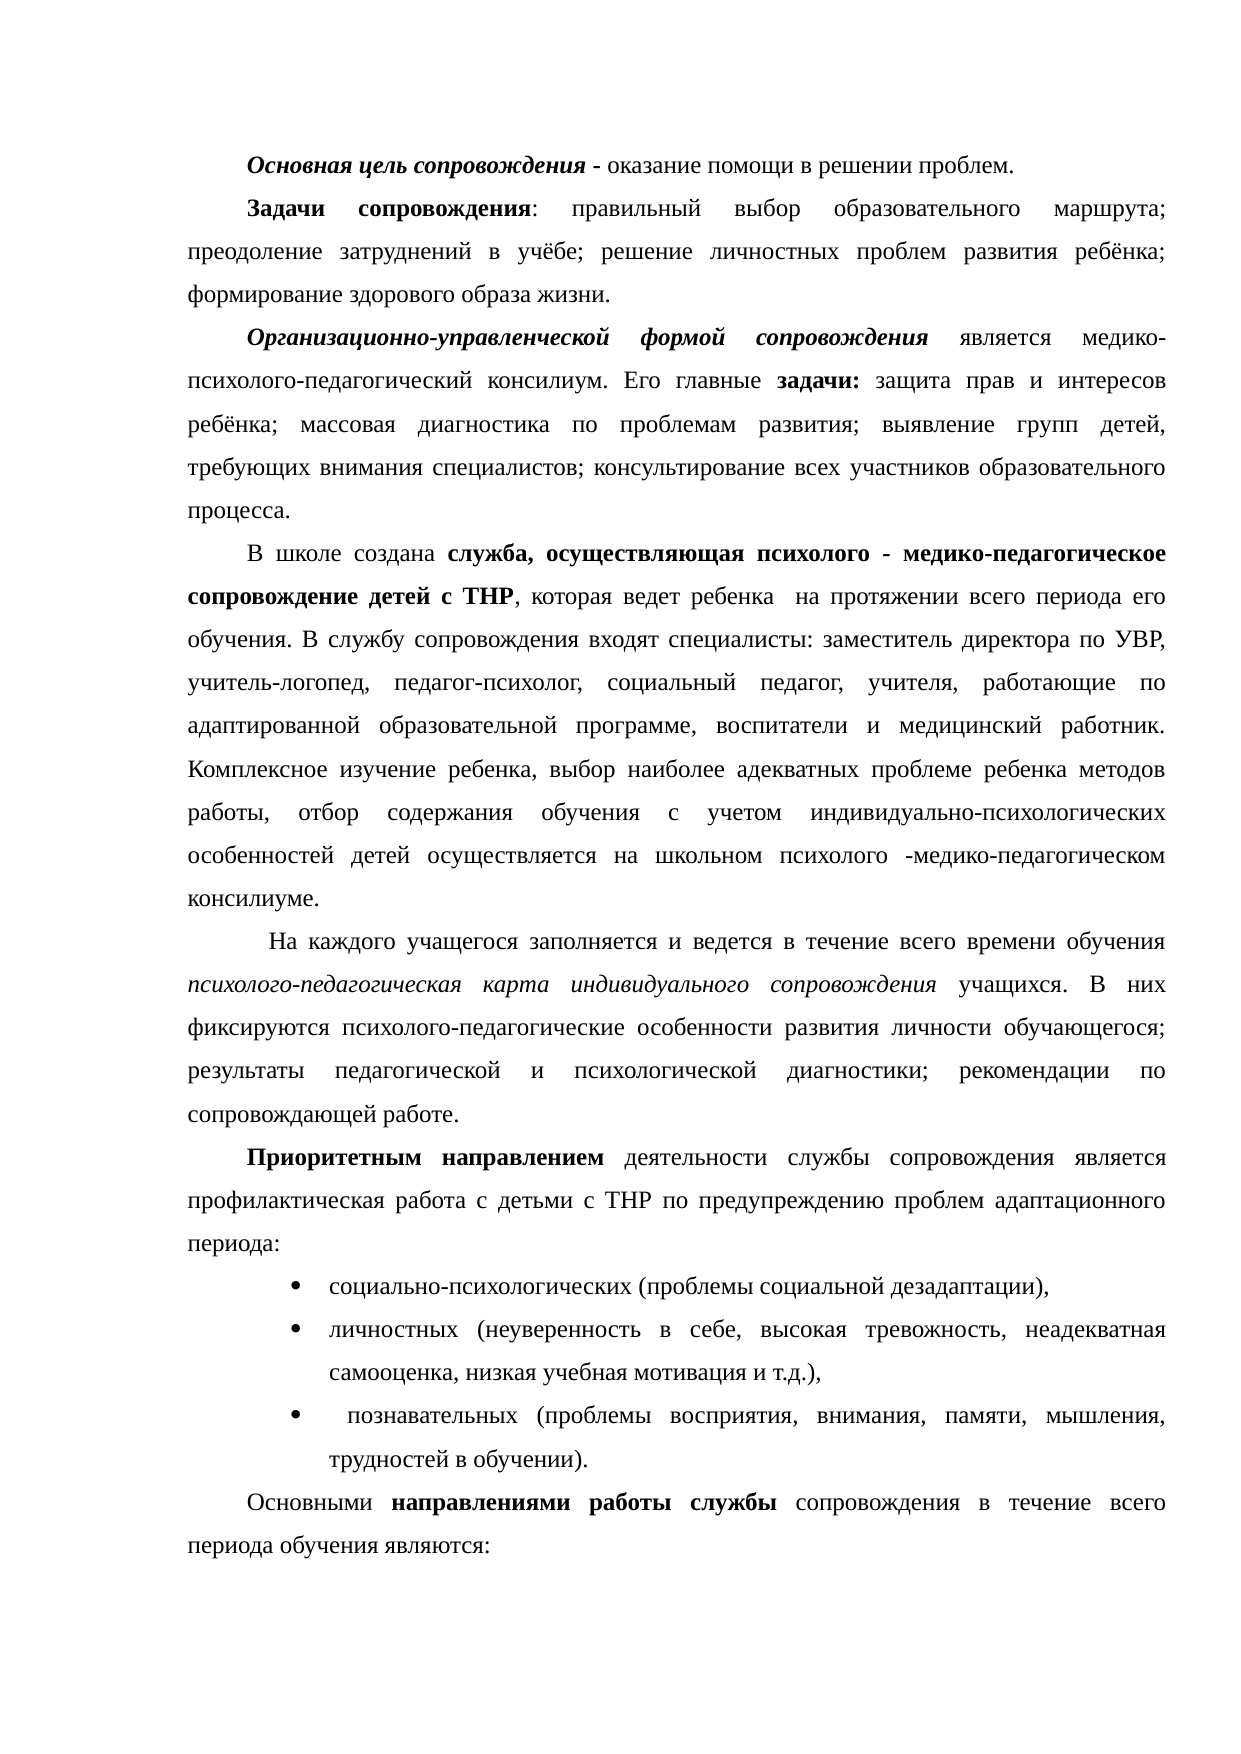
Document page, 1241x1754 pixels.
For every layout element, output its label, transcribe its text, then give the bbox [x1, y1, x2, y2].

list социально-психологических (проблемы социальной дезадаптации), [291, 1271, 1167, 1300]
text Организационно-управленческой формой сопровождения является медико-психолого-педагогический консилиум. Его главные задачи: защита прав и интересов ребёнка; массовая диагностика по проблемам развития; выявление групп детей, требующих внимания специалистов; консультирование всех участников образовательного процесса. [187, 322, 1167, 524]
text Основная цель сопровождения - оказание помощи в решении проблем. [187, 150, 1167, 179]
text Приоритетным направлением деятельности службы сопровождения является профилактическая работа с детьми с ТНР по предупреждению проблем адаптационного периода: [187, 1142, 1167, 1257]
list познавательных (проблемы восприятия, внимания, памяти, мышления, трудностей в обучении). [291, 1401, 1167, 1472]
text Задачи сопровождения: правильный выбор образовательного маршрута; преодоление затруднений в учёбе; решение личностных проблем развития ребёнка; формирование здорового образа жизни. [187, 193, 1167, 308]
list личностных (неуверенность в себе, высокая тревожность, неадекватная самооценка, низкая учебная мотивация и т.д.), [291, 1314, 1167, 1386]
text Основными направлениями работы службы сопровождения в течение всего периода обучения являются: [187, 1487, 1167, 1559]
text В школе создана служба, осуществляющая психолого - медико-педагогическое сопровождение детей с ТНР, которая ведет ребенка на протяжении всего периода его обучения. В службу сопровождения входят специалисты: заместитель директора по УВР, учитель-логопед, педагог-психолог, социальный педагог, учителя, работающие по адаптированной образовательной программе, воспитатели и медицинский работник. Комплексное изучение ребенка, выбор наиболее адекватных проблеме ребенка методов работы, отбор содержания обучения с учетом индивидуально-психологических особенностей детей осуществляется на школьном психолого -медико-педагогическом консилиуме. [187, 538, 1167, 912]
text На каждого учащегося заполняется и ведется в течение всего времени обучения психолого-педагогическая карта индивидуального сопровождения учащихся. В них фиксируются психолого-педагогические особенности развития личности обучающегося; результаты педагогической и психологической диагностики; рекомендации по сопровождающей работе. [187, 926, 1167, 1127]
